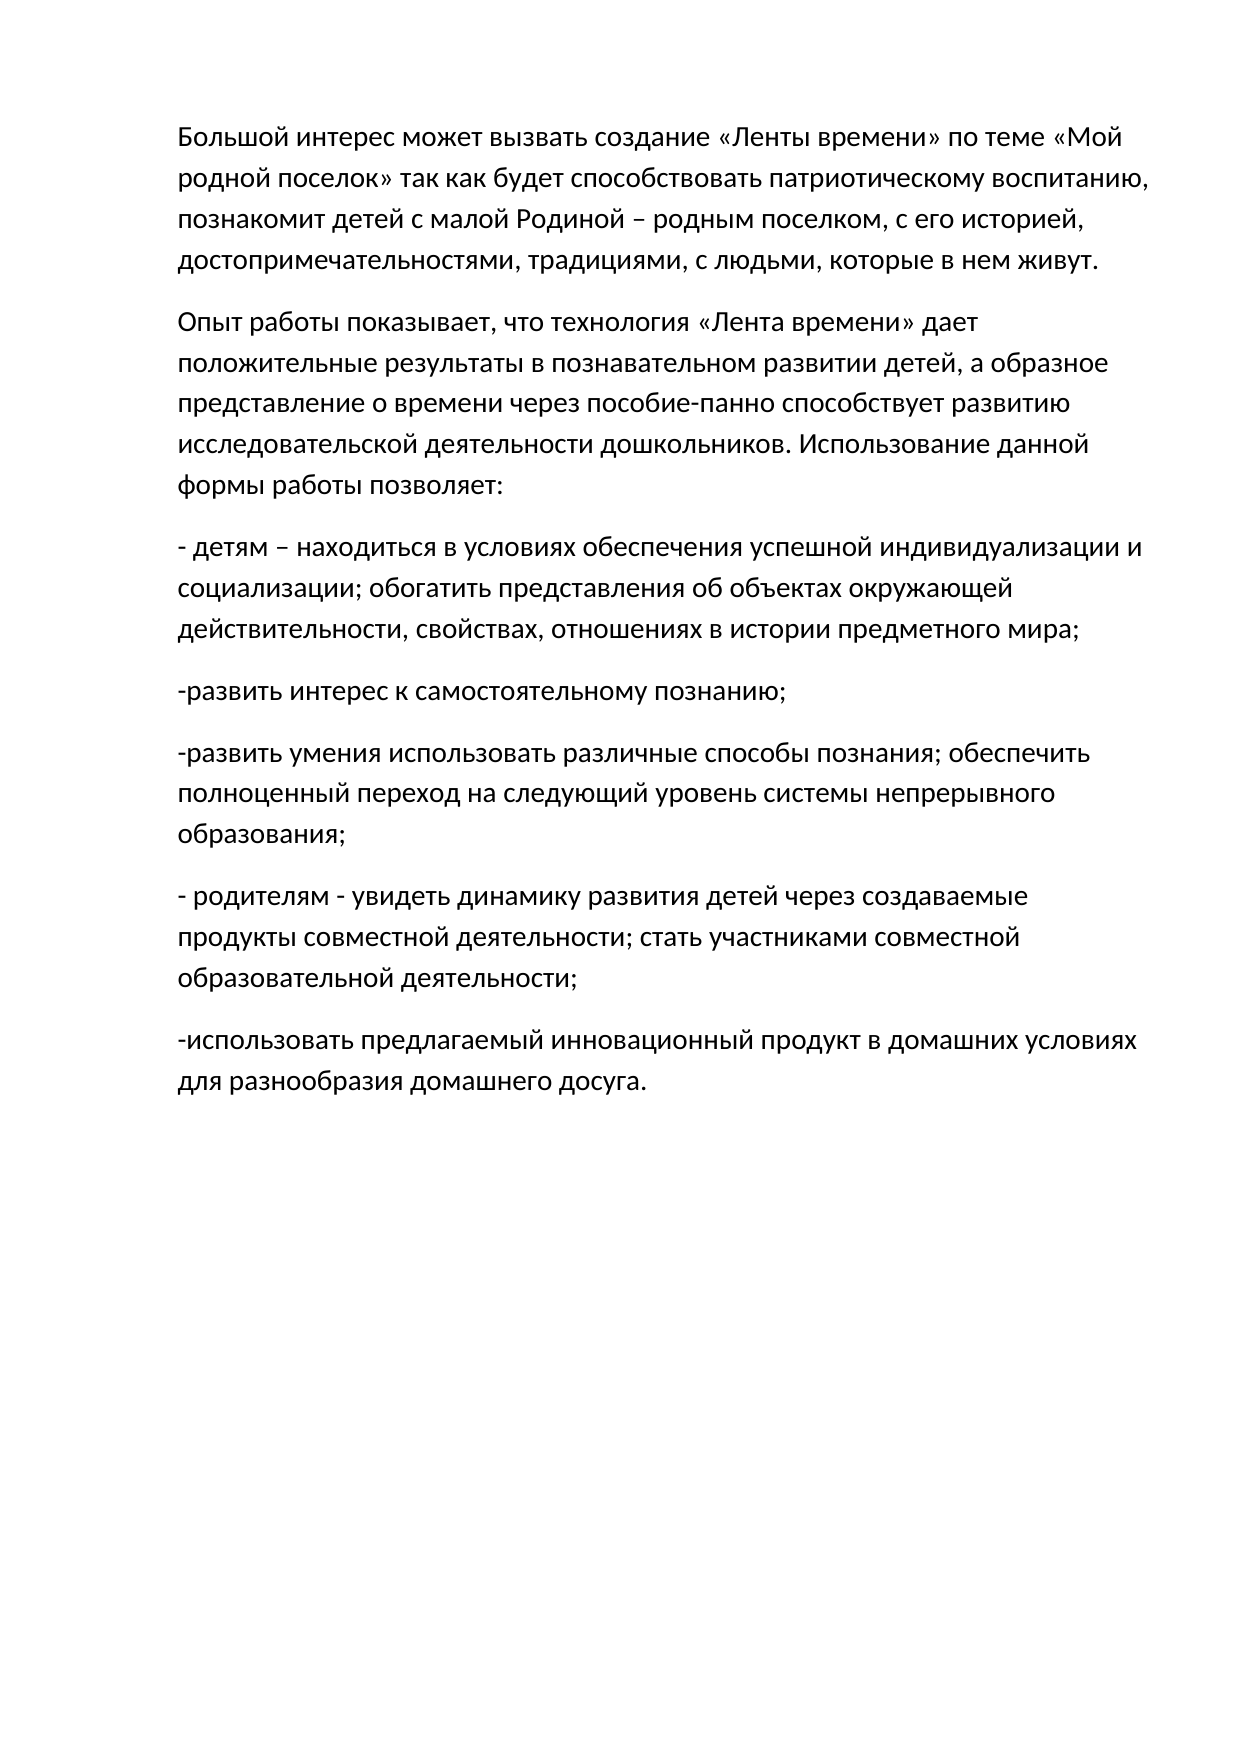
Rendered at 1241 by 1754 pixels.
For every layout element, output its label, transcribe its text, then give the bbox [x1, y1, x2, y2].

text - родителям - увидеть динамику развития детей через создаваемые продукты совместной деятельности; стать участниками совместной образовательной деятельности; [177, 877, 1152, 995]
text Опыт работы показывает, что технология «Лента времени» дает положительные результаты в познавательном развитии детей, а образное представление о времени через пособие-панно способствует развитию исследовательской деятельности дошкольников. Использование данной формы работы позволяет: [177, 303, 1152, 502]
text -развить интерес к самостоятельному познанию; [177, 672, 1152, 707]
text -развить умения использовать различные способы познания; обеспечить полноценный переход на следующий уровень системы непрерывного образования; [177, 734, 1152, 851]
text Большой интерес может вызвать создание «Ленты времени» по теме «Мой родной поселок» так как будет способствовать патриотическому воспитанию, познакомит детей с малой Родиной – родным поселком, с его историей, достопримечательностями, традициями, с людьми, которые в нем живут. [177, 118, 1152, 277]
text -использовать предлагаемый инновационный продукт в домашних условиях для разнообразия домашнего досуга. [177, 1021, 1152, 1097]
text - детям – находиться в условиях обеспечения успешной индивидуализации и социализации; обогатить представления об объектах окружающей действительности, свойствах, отношениях в истории предметного мира; [177, 528, 1152, 646]
